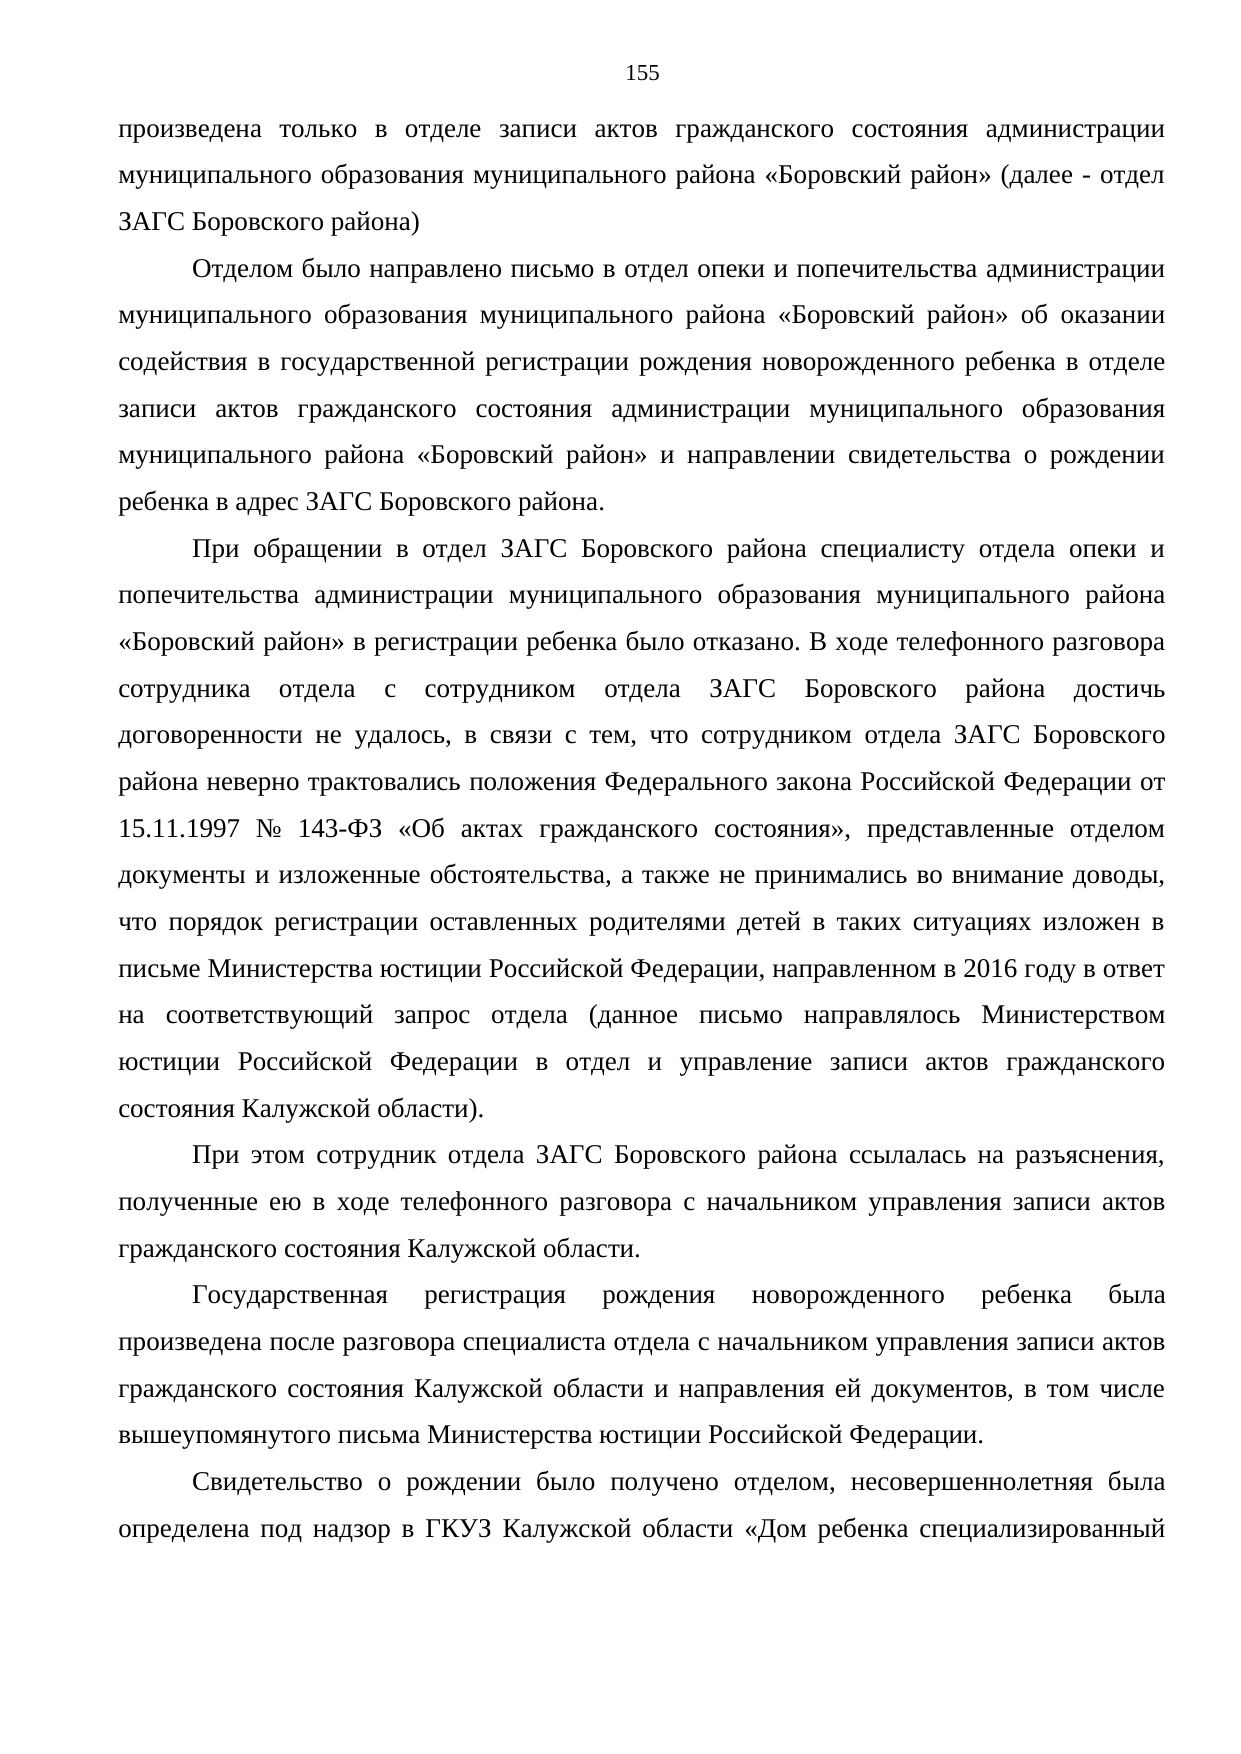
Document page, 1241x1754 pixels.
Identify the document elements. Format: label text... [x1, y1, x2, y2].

text При обращении в отдел ЗАГС Боровского района специалисту отдела опеки и попечительства администрации муниципального образования муниципального района «Боровский район» в регистрации ребенка было отказано. В ходе телефонного разговора сотрудника отдела с сотрудником отдела ЗАГС Боровского района достичь договоренности не удалось, в связи с тем, что сотрудником отдела ЗАГС Боровского района неверно трактовались положения Федерального закона Российской Федерации от 15.11.1997 № 143-ФЗ «Об актах гражданского состояния», представленные отделом документы и изложенные обстоятельства, а также не принимались во внимание доводы, что порядок регистрации оставленных родителями детей в таких ситуациях изложен в письме Министерства юстиции Российской Федерации, направленном в 2016 году в ответ на соответствующий запрос отдела (данное письмо направлялось Министерством юстиции Российской Федерации в отдел и управление записи актов гражданского состояния Калужской области). [118, 532, 1167, 1123]
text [118, 112, 1167, 236]
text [118, 1465, 1167, 1543]
text Государственная регистрация рождения новорожденного ребенка была произведена после разговора специалиста отдела с начальником управления записи актов гражданского состояния Калужской области и направления ей документов, в том числе вышеупомянутого письма Министерства юстиции Российской Федерации. [118, 1278, 1167, 1449]
text При этом сотрудник отдела ЗАГС Боровского района ссылалась на разъяснения, полученные ею в ходе телефонного разговора с начальником управления записи актов гражданского состояния Калужской области. [118, 1138, 1167, 1263]
text Отделом было направлено письмо в отдел опеки и попечительства администрации муниципального образования муниципального района «Боровский район» об оказании содействия в государственной регистрации рождения новорожденного ребенка в отделе записи актов гражданского состояния администрации муниципального образования муниципального района «Боровский район» и направлении свидетельства о рождении ребенка в адрес ЗАГС Боровского района. [118, 252, 1167, 516]
